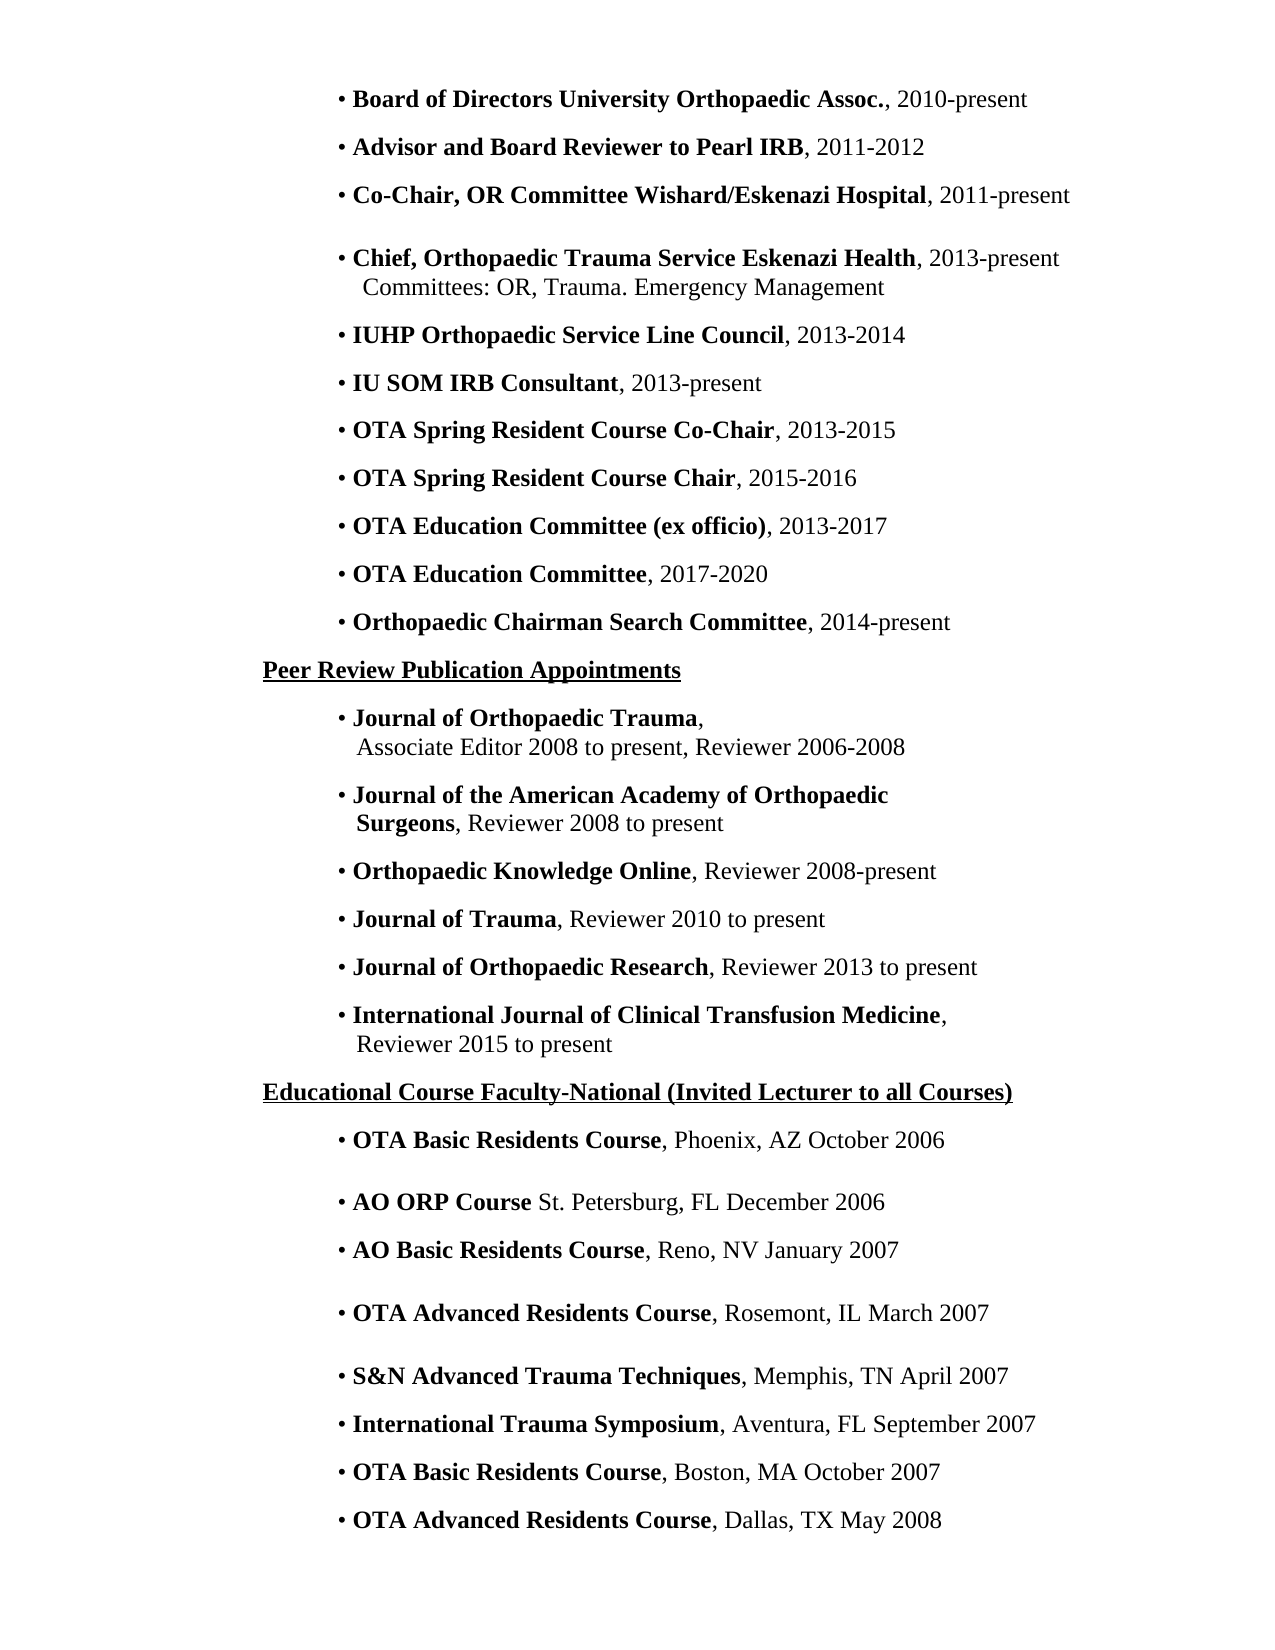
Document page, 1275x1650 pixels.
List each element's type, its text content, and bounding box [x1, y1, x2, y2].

text • OTA Advanced Residents Course, Rosemont, IL March 2007 [187, 1298, 1087, 1327]
text • Orthopaedic Chairman Search Committee, 2014-present [187, 607, 1087, 636]
text • S&N Advanced Trauma Techniques, Memphis, TN April 2007 [337, 1361, 1087, 1390]
text Educational Course Faculty-National (Invited Lecturer to all Courses) [187, 1077, 1087, 1106]
text • OTA Education Committee, 2017-2020 [262, 559, 1087, 588]
text • OTA Advanced Residents Course, Dallas, TX May 2008 [187, 1505, 1087, 1533]
text • Board of Directors University Orthopaedic Assoc., 2010-present [187, 84, 1087, 113]
text • Orthopaedic Knowledge Online, Reviewer 2008-present [187, 856, 1087, 885]
text • OTA Spring Resident Course Co-Chair, 2013-2015 [262, 416, 1087, 444]
text • Journal of the of Orthopaedic [337, 780, 1087, 808]
text • International Trauma Symposium, Aventura, FL September 2007 [337, 1409, 1087, 1438]
text Peer Review Publication Appointments [187, 655, 1087, 684]
text • OTA Basic Residents Course, Phoenix, AZ October 2006 [187, 1125, 1087, 1153]
text • Journal of Trauma, Reviewer 2010 to present [187, 904, 1087, 933]
text • IUHP Orthopaedic Service Line Council, 2013-2014 [262, 320, 1087, 348]
text • Journal of Orthopaedic Trauma, [187, 703, 1087, 732]
text • AO ORP Course St. Petersburg, FL December 2006 [187, 1187, 1087, 1216]
text • Co-Chair, OR Committee Wishard/Eskenazi Hospital, 2011-present [187, 180, 1087, 209]
text • Advisor and Board Reviewer to Pearl IRB, 2011-2012 [187, 132, 1087, 161]
text • Journal of Orthopaedic Research, Reviewer 2013 to present [187, 952, 1087, 981]
text Reviewer 2015 to present [187, 1029, 1087, 1058]
text • Chief, Orthopaedic Trauma Service Eskenazi Health, 2013-present [262, 243, 1087, 272]
text • OTA Basic Residents Course, Boston, MA October 2007 [187, 1457, 1087, 1486]
text Committees: OR, Trauma. Emergency Management [187, 272, 1087, 301]
text Associate Editor 2008 to present, Reviewer 2006-2008 [337, 732, 1087, 761]
text • OTA Spring Resident Course Chair, 2015-2016 [262, 463, 1087, 492]
text • OTA Education Committee (ex officio), 2013-2017 [262, 511, 1087, 540]
text Surgeons, Reviewer 2008 to present [337, 808, 1087, 837]
text • IU SOM IRB Consultant, 2013-present [262, 368, 1087, 396]
text • AO Basic Residents Course, Reno, NV January 2007 [187, 1235, 1087, 1264]
text • International Journal of Clinical Transfusion Medicine, [187, 1000, 1087, 1029]
